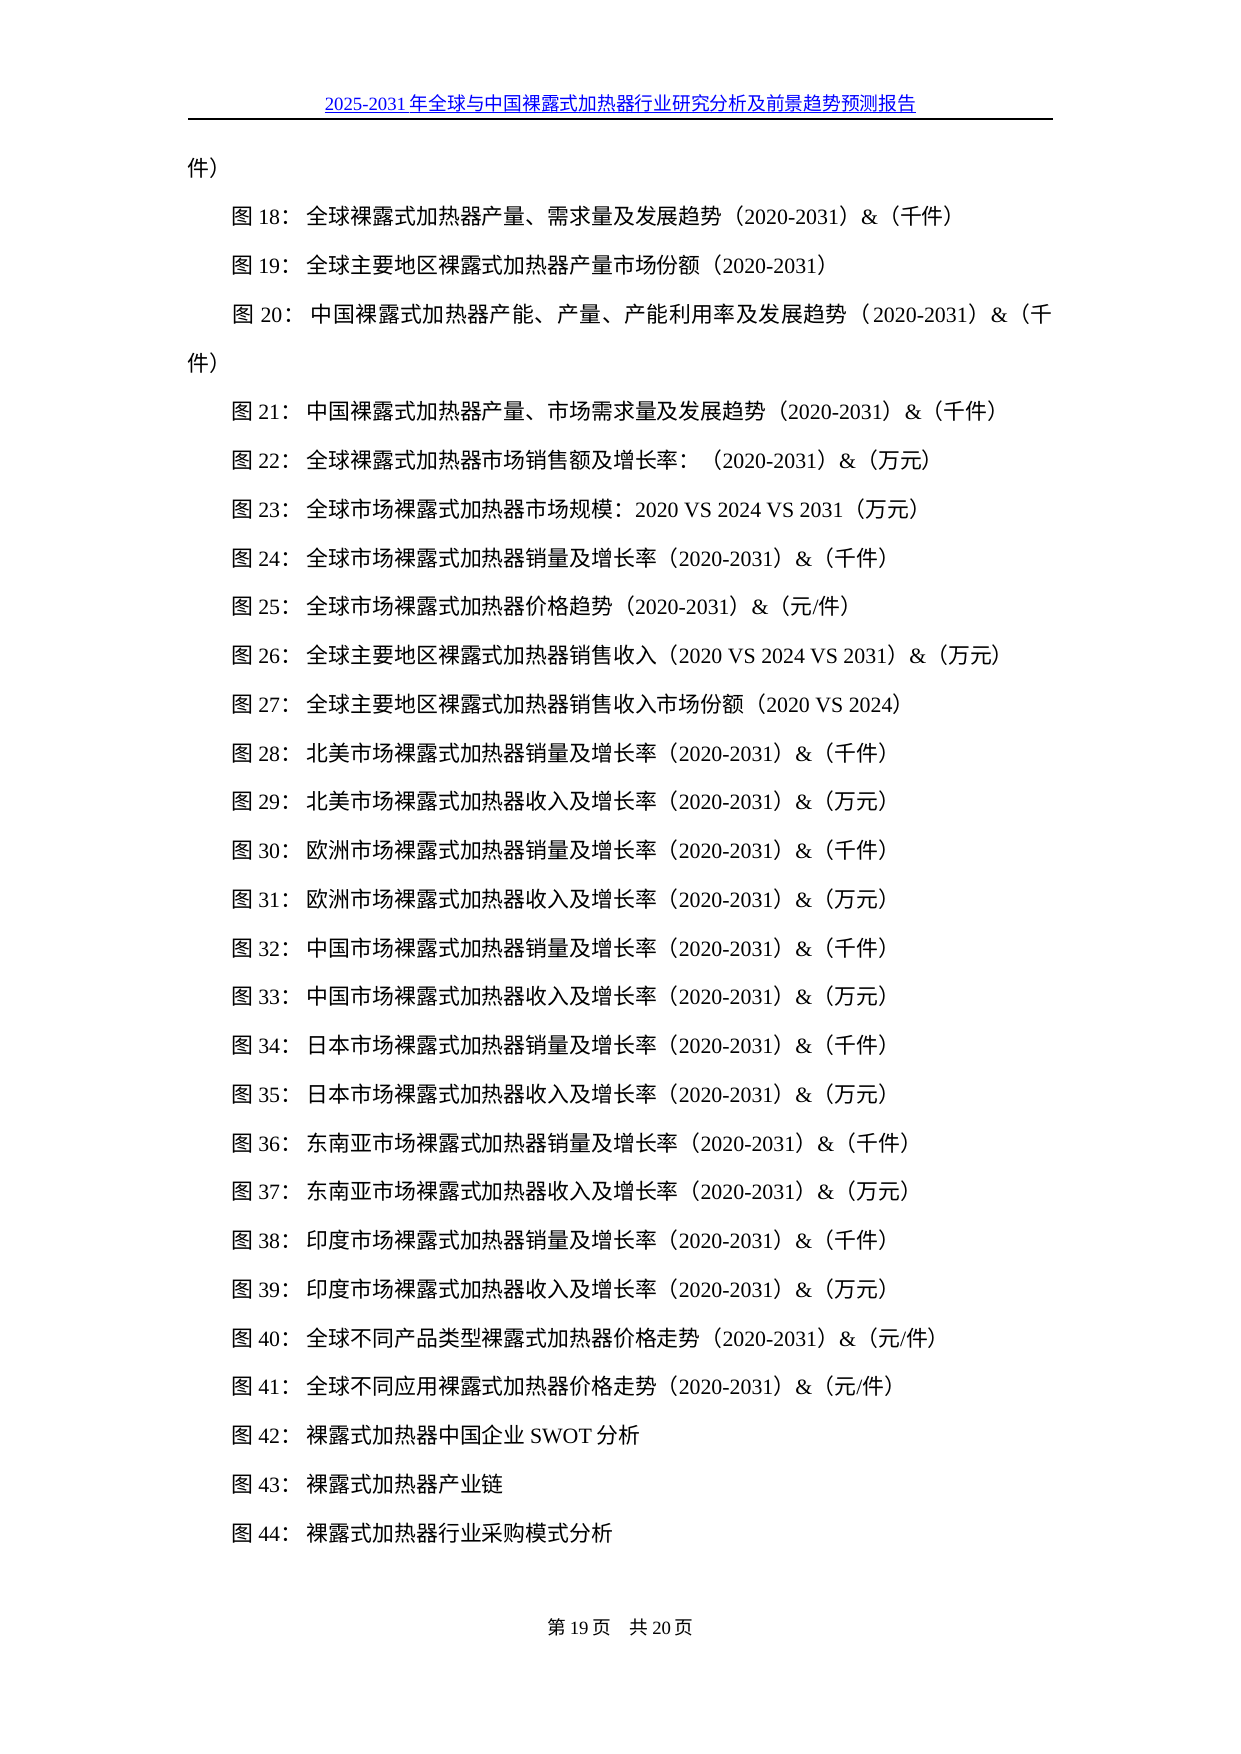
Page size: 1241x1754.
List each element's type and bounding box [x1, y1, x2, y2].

text [187, 150, 1053, 1548]
